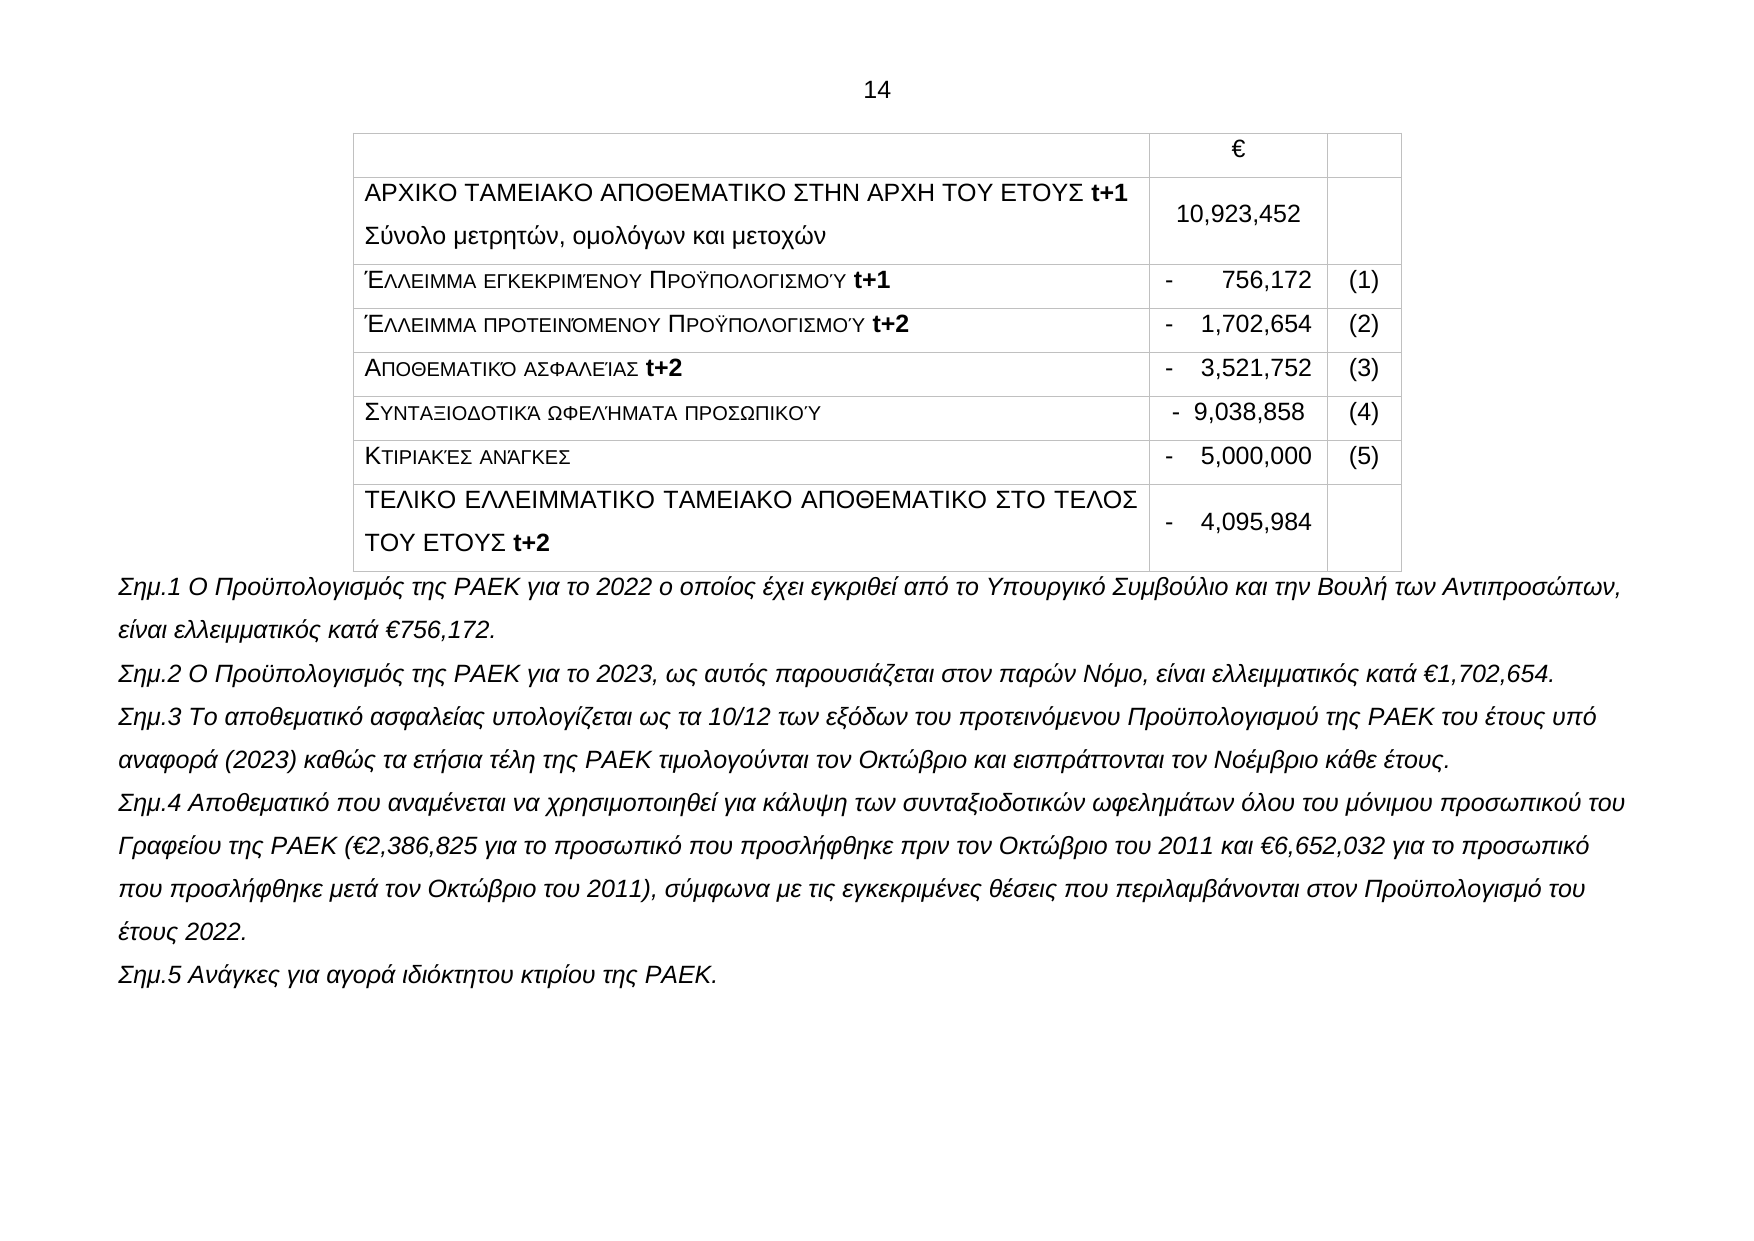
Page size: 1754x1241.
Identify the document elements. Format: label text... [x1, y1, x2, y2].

table_cell ΤΕΛΙΚΟ ΕΛΛΕΙΜΜΑΤΙΚΟ ΤΑΜΕΙΑΚΟ ΑΠΟΘΕΜΑΤΙΚΟ ΣΤΟ ΤΕΛΟΣ ΤΟΥ ΕΤΟΥΣ t+2 [354, 485, 1149, 571]
text Σημ.5 Ανάγκες για αγορά ιδιόκτητου κτιρίου της ΡΑΕΚ. [118, 960, 1636, 989]
table_cell - 1,702,654 [1150, 309, 1327, 352]
table_cell (3) [1328, 353, 1401, 396]
table_header € [1150, 134, 1327, 177]
table_cell - 3,521,752 [1150, 353, 1327, 396]
table_cell ΑΡΧΙΚΟ ΤΑΜΕΙΑΚΟ ΑΠΟΘΕΜΑΤΙΚΟ ΣΤΗΝ ΑΡΧΗ ΤΟΥ ΕΤΟΥΣ t+1 Σύνολο μετρητών, ομολόγων και μετοχών [354, 178, 1149, 264]
text Σημ.2 Ο Προϋπολογισμός της ΡΑΕΚ για το 2023, ως αυτός παρουσιάζεται στον παρών Νόμο, είναι ελλειμματικός κατά €1,702,654. [118, 658, 1636, 687]
table_cell - 4,095,984 [1150, 485, 1327, 571]
table_cell - 756,172 [1150, 265, 1327, 308]
table_cell (5) [1328, 441, 1401, 484]
text Σημ.4 Αποθεματικό που αναμένεται να χρησιμοποιηθεί για κάλυψη των συνταξιοδοτικών ωφελημάτων όλου του μόνιμου προσωπικού του Γραφείου της ΡΑΕΚ (€2,386,825 για το προσωπικό που προσλήφθηκε πριν τον Οκτώβριο του 2011 και €6,652,032 για το προσωπικό που προσλήφθηκε μετά τον Οκτώβριο του 2011), σύμφωνα με τις εγκεκριμένες θέσεις που περιλαμβάνονται στον Προϋπολογισμό του έτους 2022. [118, 788, 1636, 946]
table_header [1328, 134, 1401, 177]
table_cell (2) [1328, 309, 1401, 352]
table_cell Έλλειμμα εγκεκριμένου Προϋπολογισμού t+1 [354, 265, 1149, 308]
table_cell Κτιριακές ανάγκες [354, 441, 1149, 484]
text Σημ.3 Το αποθεματικό ασφαλείας υπολογίζεται ως τα 10/12 των εξόδων του προτεινόμενου Προϋπολογισμού της ΡΑΕΚ του έτους υπό αναφορά (2023) καθώς τα ετήσια τέλη της ΡΑΕΚ τιμολογούνται τον Οκτώβριο και εισπράττονται τον Νοέμβριο κάθε έτους. [118, 702, 1636, 773]
text Σημ.1 Ο Προϋπολογισμός της ΡΑΕΚ για το 2022 ο οποίος έχει εγκριθεί από το Υπουργικό Συμβούλιο και την Βουλή των Αντιπροσώπων, είναι ελλειμματικός κατά €756,172. [118, 572, 1636, 644]
table_cell 10,923,452 [1150, 178, 1327, 264]
table_cell (1) [1328, 265, 1401, 308]
table_header [354, 134, 1149, 177]
table_cell - 5,000,000 [1150, 441, 1327, 484]
table_cell (4) [1328, 397, 1401, 440]
table_cell [1328, 485, 1401, 571]
table_cell Έλλειμμα προτεινόμενου Προϋπολογισμού t+2 [354, 309, 1149, 352]
table_cell - 9,038,858 [1150, 397, 1327, 440]
table_cell [1328, 178, 1401, 264]
table_cell Αποθεματικό ασφαλείας t+2 [354, 353, 1149, 396]
table_cell Συνταξιοδοτικά ωφελήματα προσωπικού [354, 397, 1149, 440]
